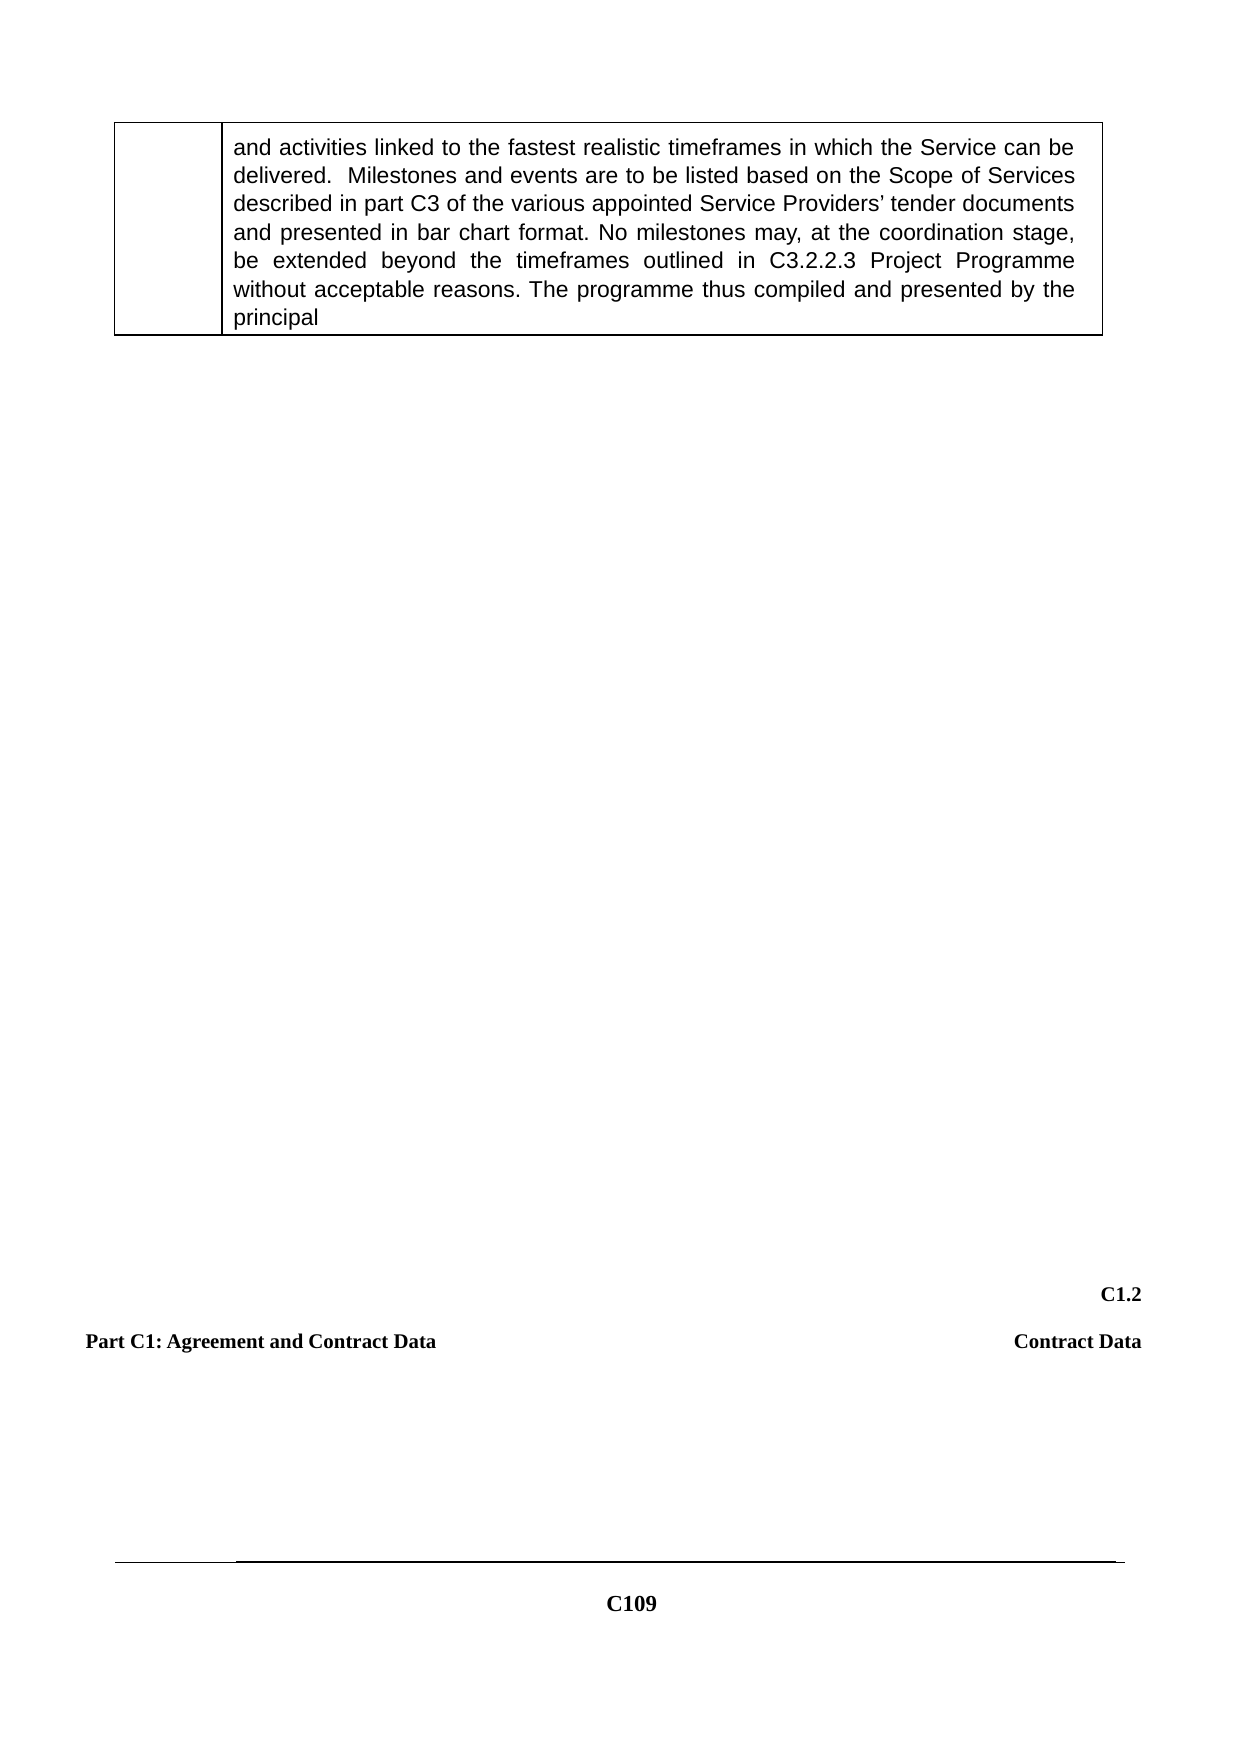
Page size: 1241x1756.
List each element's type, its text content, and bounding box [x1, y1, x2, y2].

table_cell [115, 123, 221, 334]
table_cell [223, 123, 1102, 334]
subtitle Part C1: Agreement and Contract Data Contract Data [85, 1329, 1142, 1353]
subtitle C1.2 [85, 1282, 1142, 1306]
